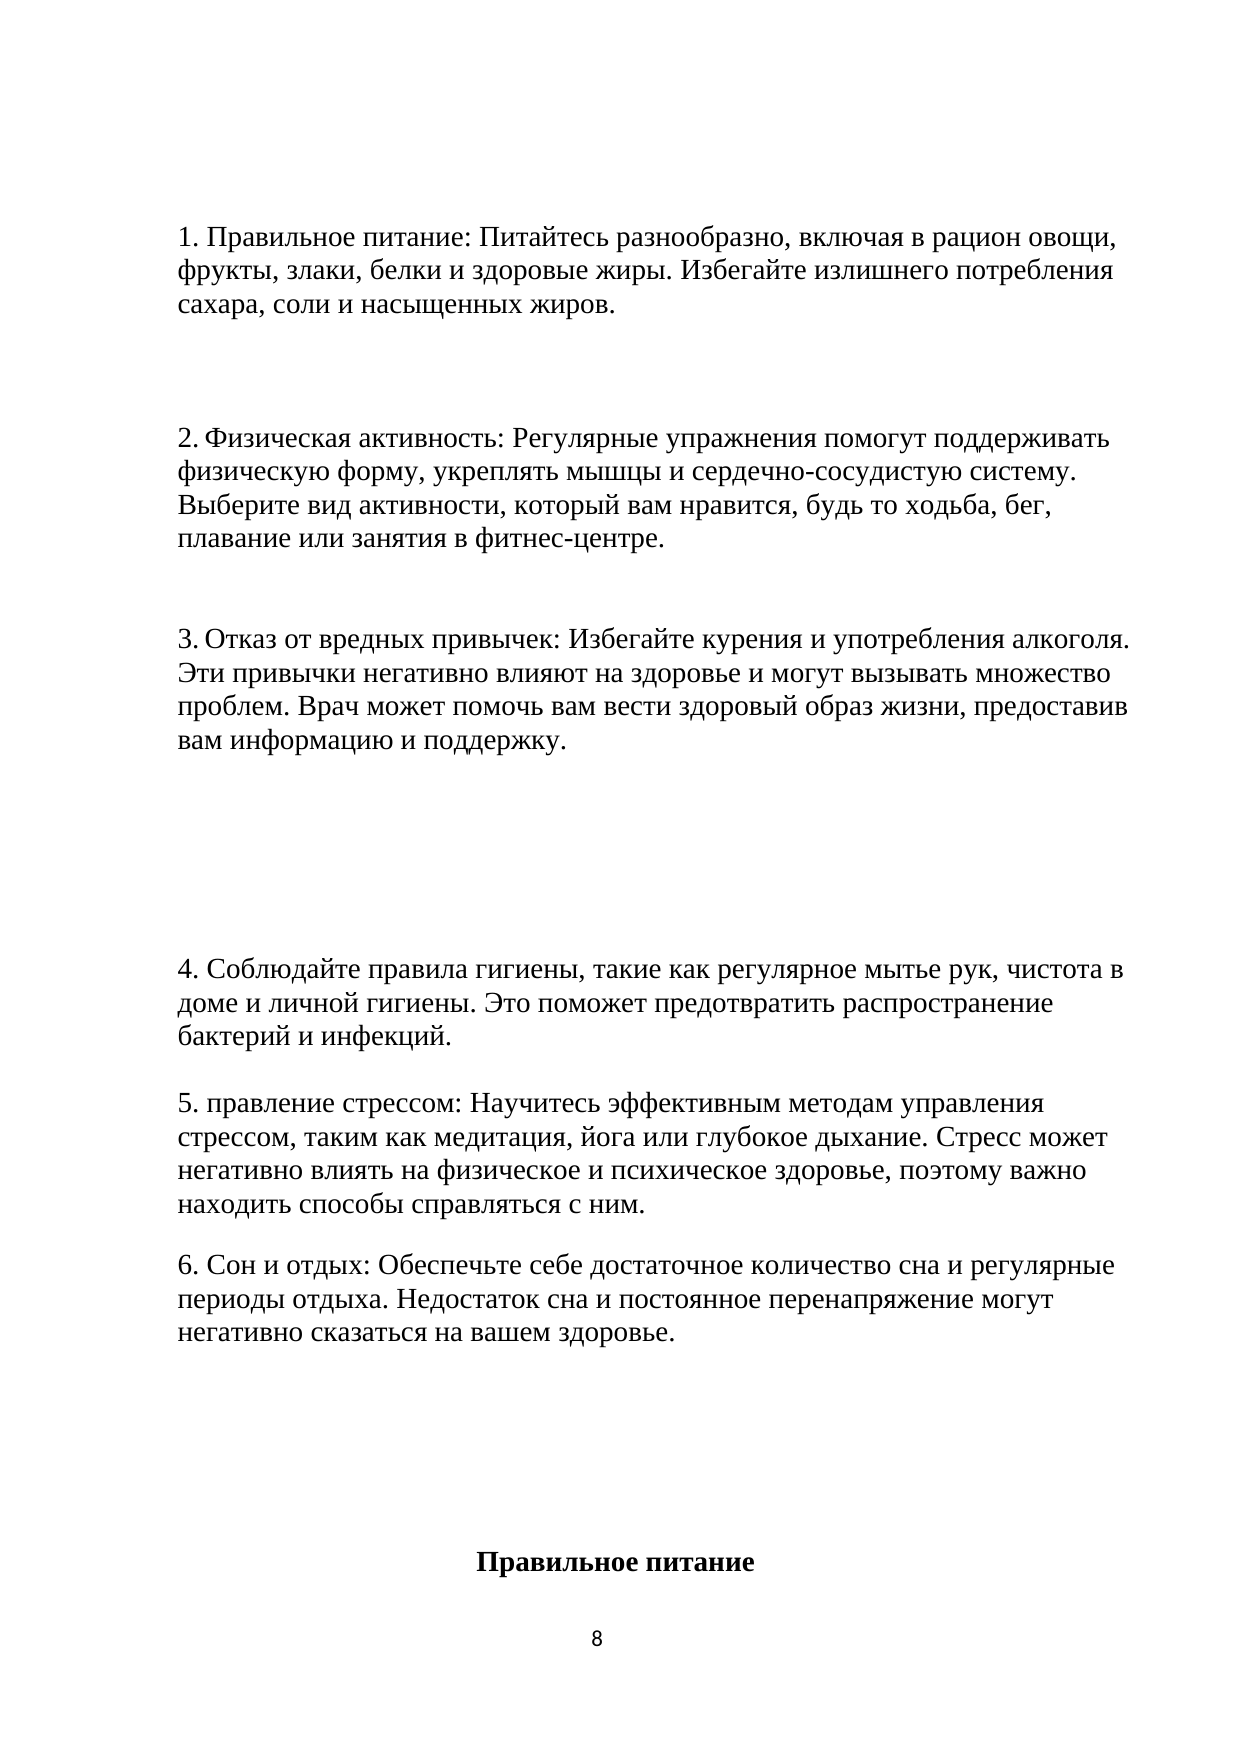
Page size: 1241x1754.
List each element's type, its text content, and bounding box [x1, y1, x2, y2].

text 6. Сон и отдых: Обеспечьте себе достаточное количество сна и регулярные периоды отдыха. Недостаток сна и постоянное перенапряжение могут негативно сказаться на вашем здоровье. [177, 1247, 1152, 1348]
text 4. Соблюдайте правила гигиены, такие как регулярное мытье рук, чистота в доме и личной гигиены. Это поможет предотвратить распространение бактерий и инфекций. [177, 951, 1152, 1052]
text Правильное питание [177, 1544, 1152, 1577]
text 3. Отказ от вредных привычек: Избегайте курения и употребления алкоголя. Эти привычки негативно влияют на здоровье и могут вызывать множество проблем. Врач может помочь вам вести здоровый образ жизни, предоставив вам информацию и поддержку. [177, 621, 1152, 755]
text 1. Правильное питание: Питайтесь разнообразно, включая в рацион овощи, фрукты, злаки, белки и здоровые жиры. Избегайте излишнего потребления сахара, соли и насыщенных жиров. [177, 219, 1152, 319]
text 5. правление стрессом: Научитесь эффективным методам управления стрессом, таким как медитация, йога или глубокое дыхание. Стресс может негативно влиять на физическое и психическое здоровье, поэтому важно находить способы справляться с ним. [177, 1085, 1152, 1219]
text 2. Физическая активность: Регулярные упражнения помогут поддерживать физическую форму, укреплять мышцы и сердечно-сосудистую систему. Выберите вид активности, который вам нравится, будь то ходьба, бег, плавание или занятия в фитнес-центре. [177, 420, 1152, 554]
